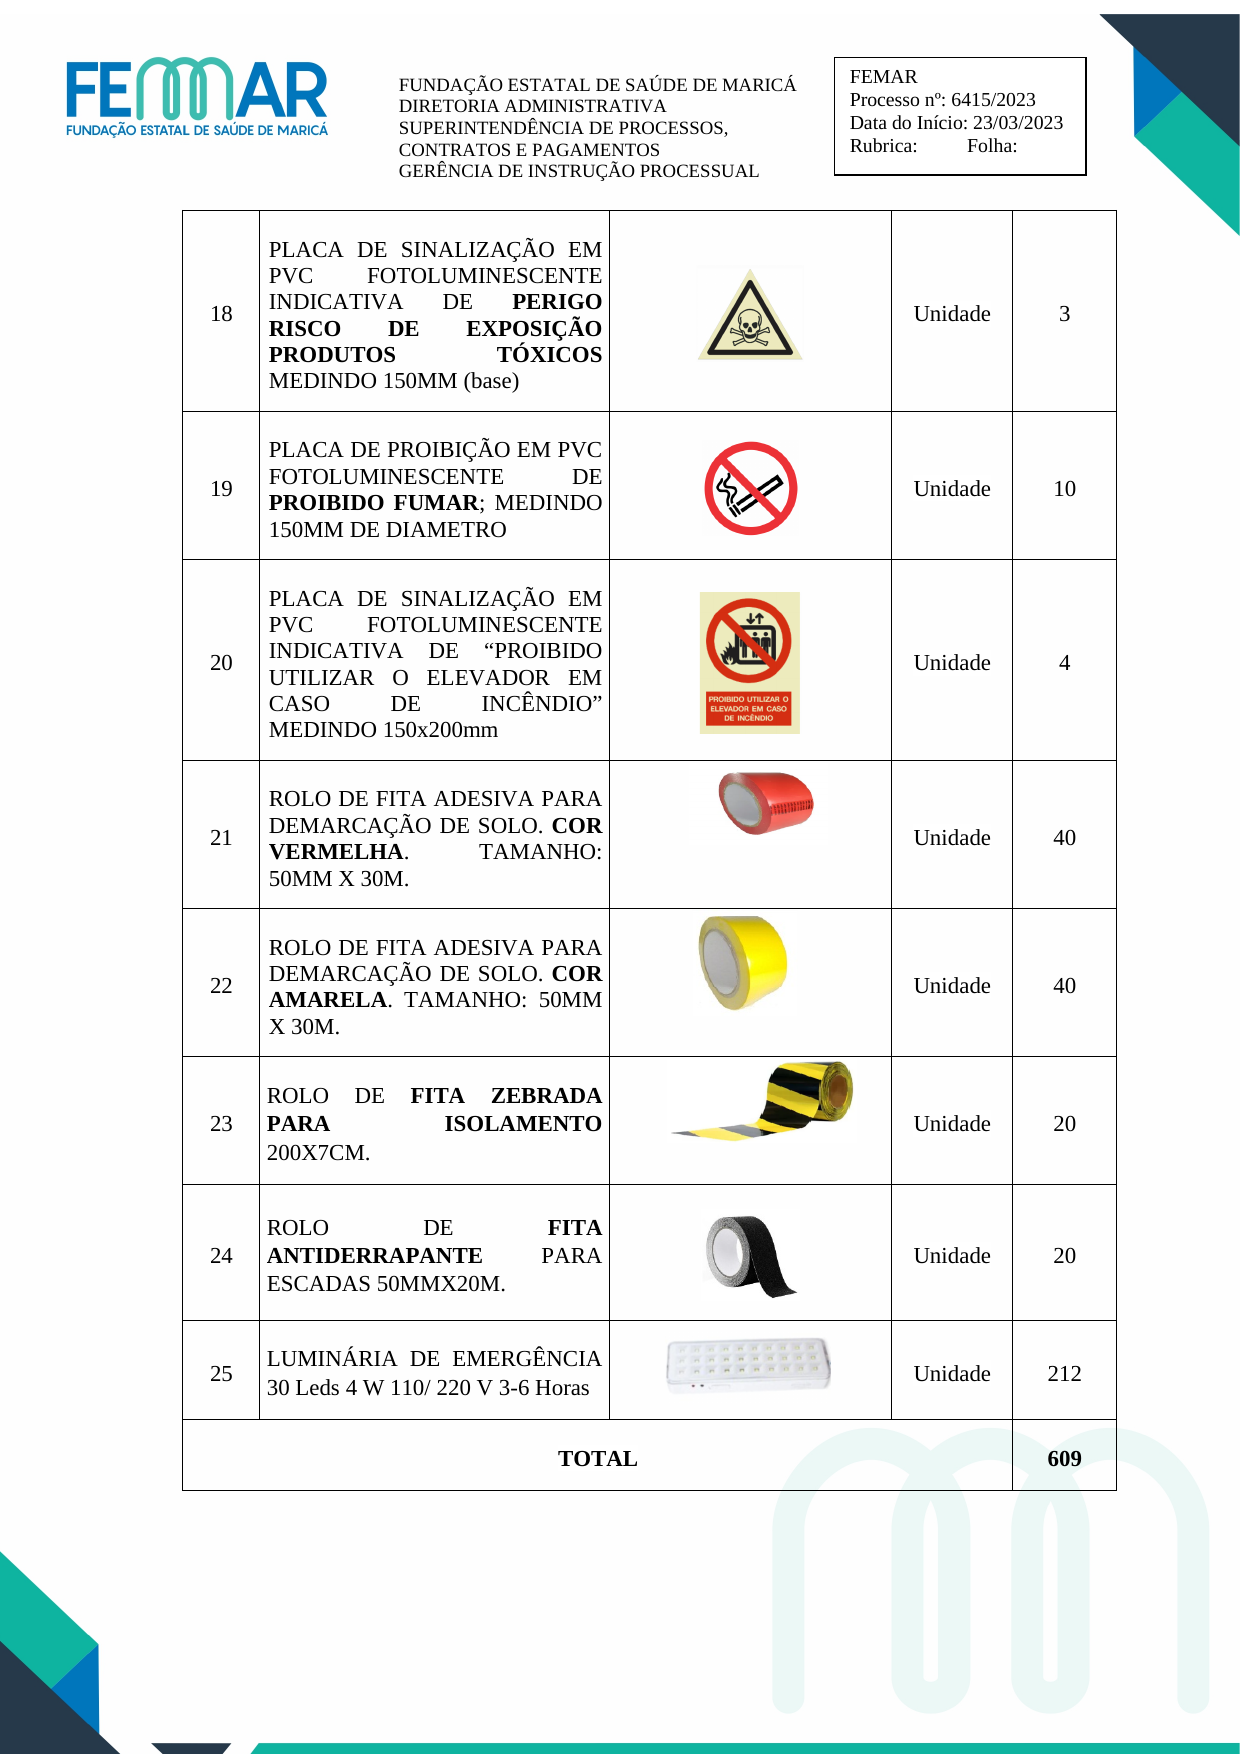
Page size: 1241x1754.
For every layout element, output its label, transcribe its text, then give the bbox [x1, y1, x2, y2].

table_cell 20 [183, 560, 259, 759]
table_cell 20 [1013, 1057, 1116, 1184]
table_cell LUMINÁRIA DE EMERGÊNCIA 30 Leds 4 W 110/ 220 V 3-6 Horas [260, 1321, 609, 1419]
table_cell 18 [183, 211, 259, 411]
table_cell ROLO DE FITA ADESIVA PARA DEMARCAÇÃO DE SOLO. COR VERMELHA. TAMANHO: 50MM X 30M. [260, 761, 609, 908]
table_cell [610, 1185, 891, 1319]
table_cell [610, 211, 891, 411]
table_cell 22 [183, 909, 259, 1056]
table_cell 21 [183, 761, 259, 908]
table_cell Unidade [892, 412, 1012, 559]
table_cell PLACA DE PROIBIÇÃO EM PVC FOTOLUMINESCENTE DE PROIBIDO FUMAR; MEDINDO 150MM DE DIAMETRO [260, 412, 609, 559]
table_cell [610, 1057, 891, 1184]
table_cell Unidade [892, 909, 1012, 1056]
table_cell 3 [1013, 211, 1116, 411]
table_cell 4 [1013, 560, 1116, 759]
table_cell PLACA DE SINALIZAÇÃO EM PVC FOTOLUMINESCENTE INDICATIVA DE PERIGO RISCO DE EXPOSIÇÃO PRODUTOS TÓXICOS MEDINDO 150MM (base) [260, 211, 609, 411]
table_cell [610, 412, 891, 559]
table_cell 25 [183, 1321, 259, 1419]
table_cell ROLO DE FITA ZEBRADA PARA ISOLAMENTO 200X7CM. [260, 1057, 609, 1184]
picture [0, 14, 1240, 1754]
table_cell PLACA DE SINALIZAÇÃO EM PVC FOTOLUMINESCENTE INDICATIVA DE “PROIBIDO UTILIZAR O ELEVADOR EM CASO DE INCÊNDIO” MEDINDO 150x200mm [260, 560, 609, 759]
table_cell 40 [1013, 909, 1116, 1056]
table_cell 40 [1013, 761, 1116, 908]
table_cell ROLO DE FITA ANTIDERRAPANTE PARA ESCADAS 50MMX20M. [260, 1185, 609, 1319]
table_cell 212 [1013, 1321, 1116, 1419]
table_cell ROLO DE FITA ADESIVA PARA DEMARCAÇÃO DE SOLO. COR AMARELA. TAMANHO: 50MM X 30M. [260, 909, 609, 1056]
table_cell Unidade [892, 1321, 1012, 1419]
table_cell TOTAL [183, 1420, 1012, 1490]
table_cell Unidade [892, 560, 1012, 759]
table_cell Unidade [892, 211, 1012, 411]
table_cell 19 [183, 412, 259, 559]
table_cell [610, 909, 891, 1056]
table_cell Unidade [892, 761, 1012, 908]
table_cell 20 [1013, 1185, 1116, 1319]
table_cell Unidade [892, 1185, 1012, 1319]
table_cell 23 [183, 1057, 259, 1184]
table_cell 10 [1013, 412, 1116, 559]
table_cell 24 [183, 1185, 259, 1319]
table_cell Unidade [892, 1057, 1012, 1184]
table_cell [610, 761, 891, 908]
table_cell [610, 560, 891, 759]
table_cell [610, 1321, 891, 1419]
table_cell 609 [1013, 1420, 1116, 1490]
